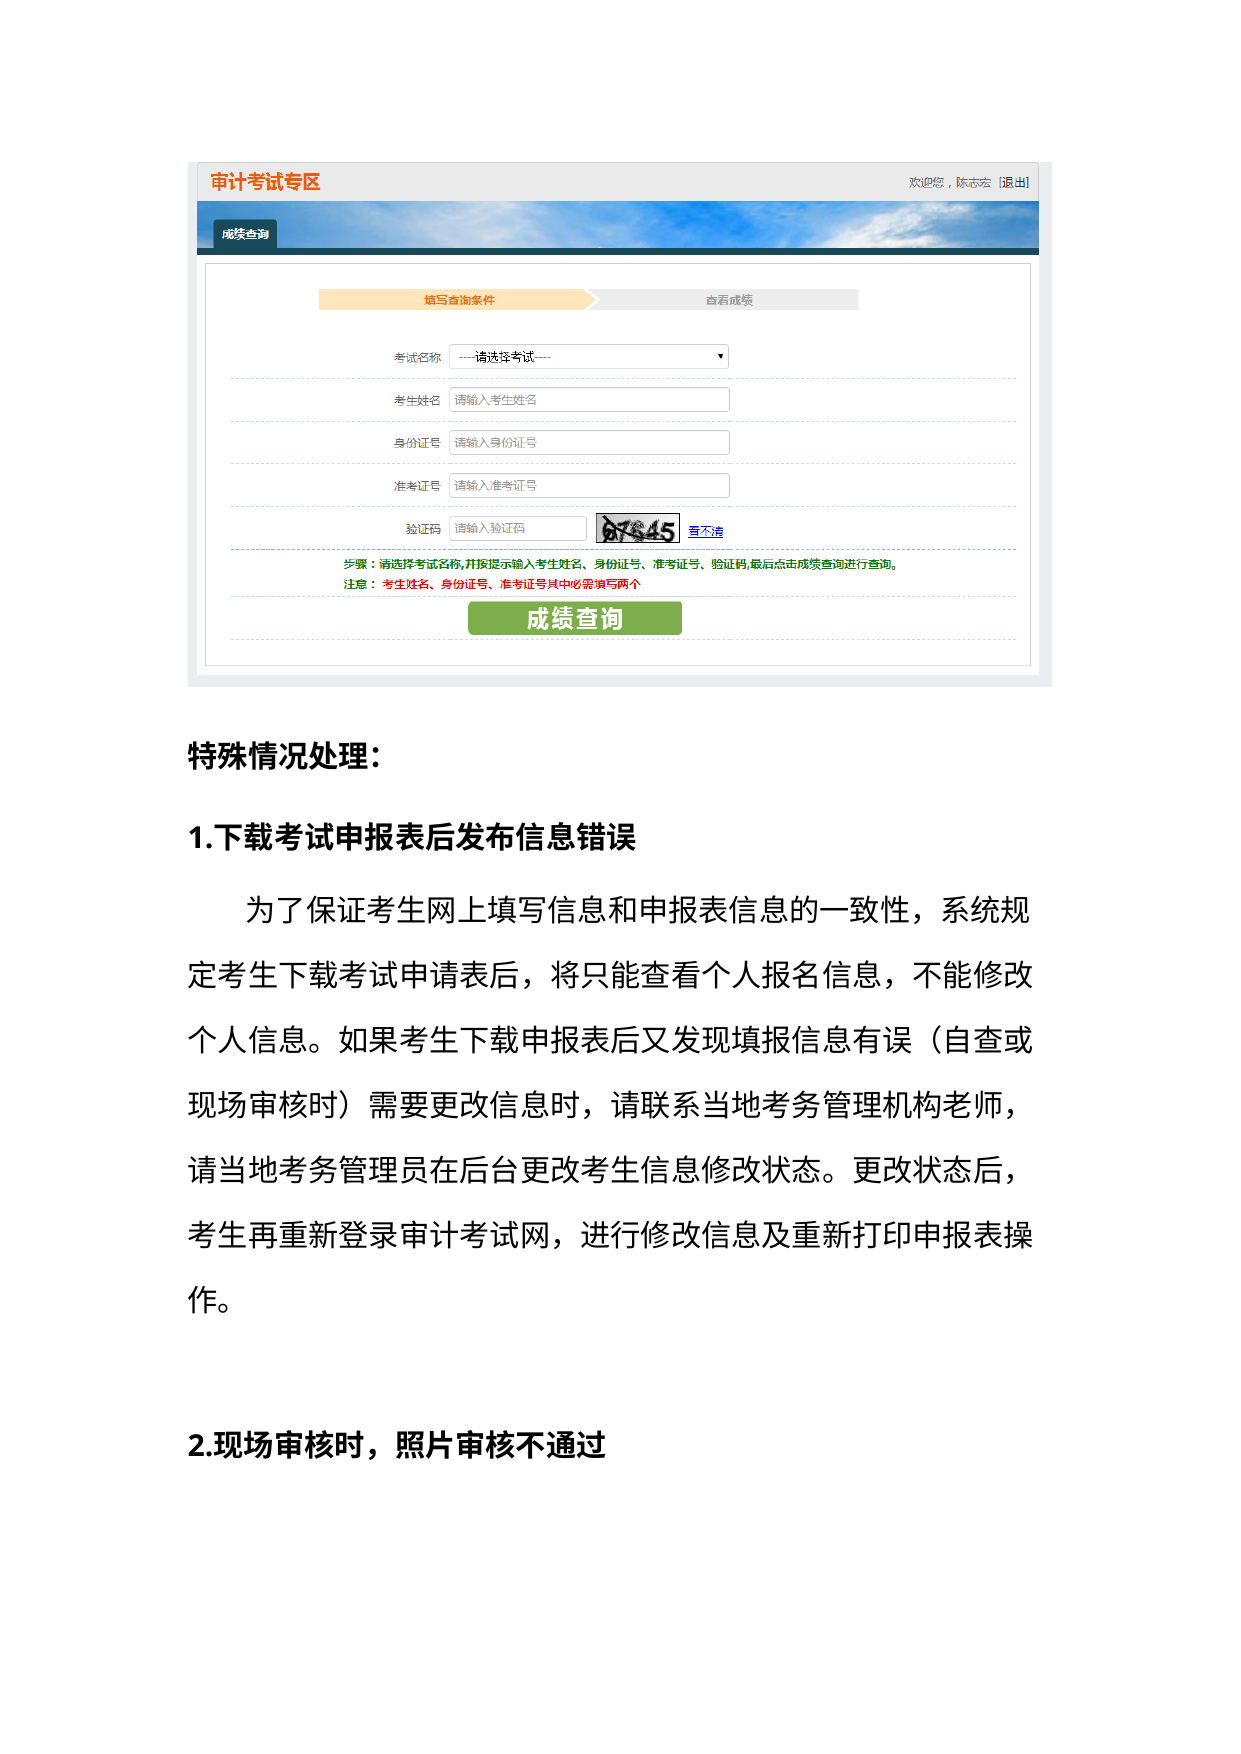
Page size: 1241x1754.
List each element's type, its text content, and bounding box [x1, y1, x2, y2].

text 2.现场审核时，照片审核不通过 [187, 1411, 1053, 1476]
text 1.下载考试申报表后发布信息错误 [187, 803, 1053, 868]
text 为了保证考生网上填写信息和申报表信息的一致性，系统规定考生下载考试申请表后，将只能查看个人报名信息，不能修改个人信息。如果考生下载申报表后又发现填报信息有误（自查或现场审核时）需要更改信息时，请联系当地考务管理机构老师，请当地考务管理员在后台更改考生信息修改状态。更改状态后，考生再重新登录审计考试网，进行修改信息及重新打印申报表操作。 [187, 876, 1053, 1331]
picture [187, 162, 1053, 687]
text 特殊情况处理： [187, 722, 1053, 787]
